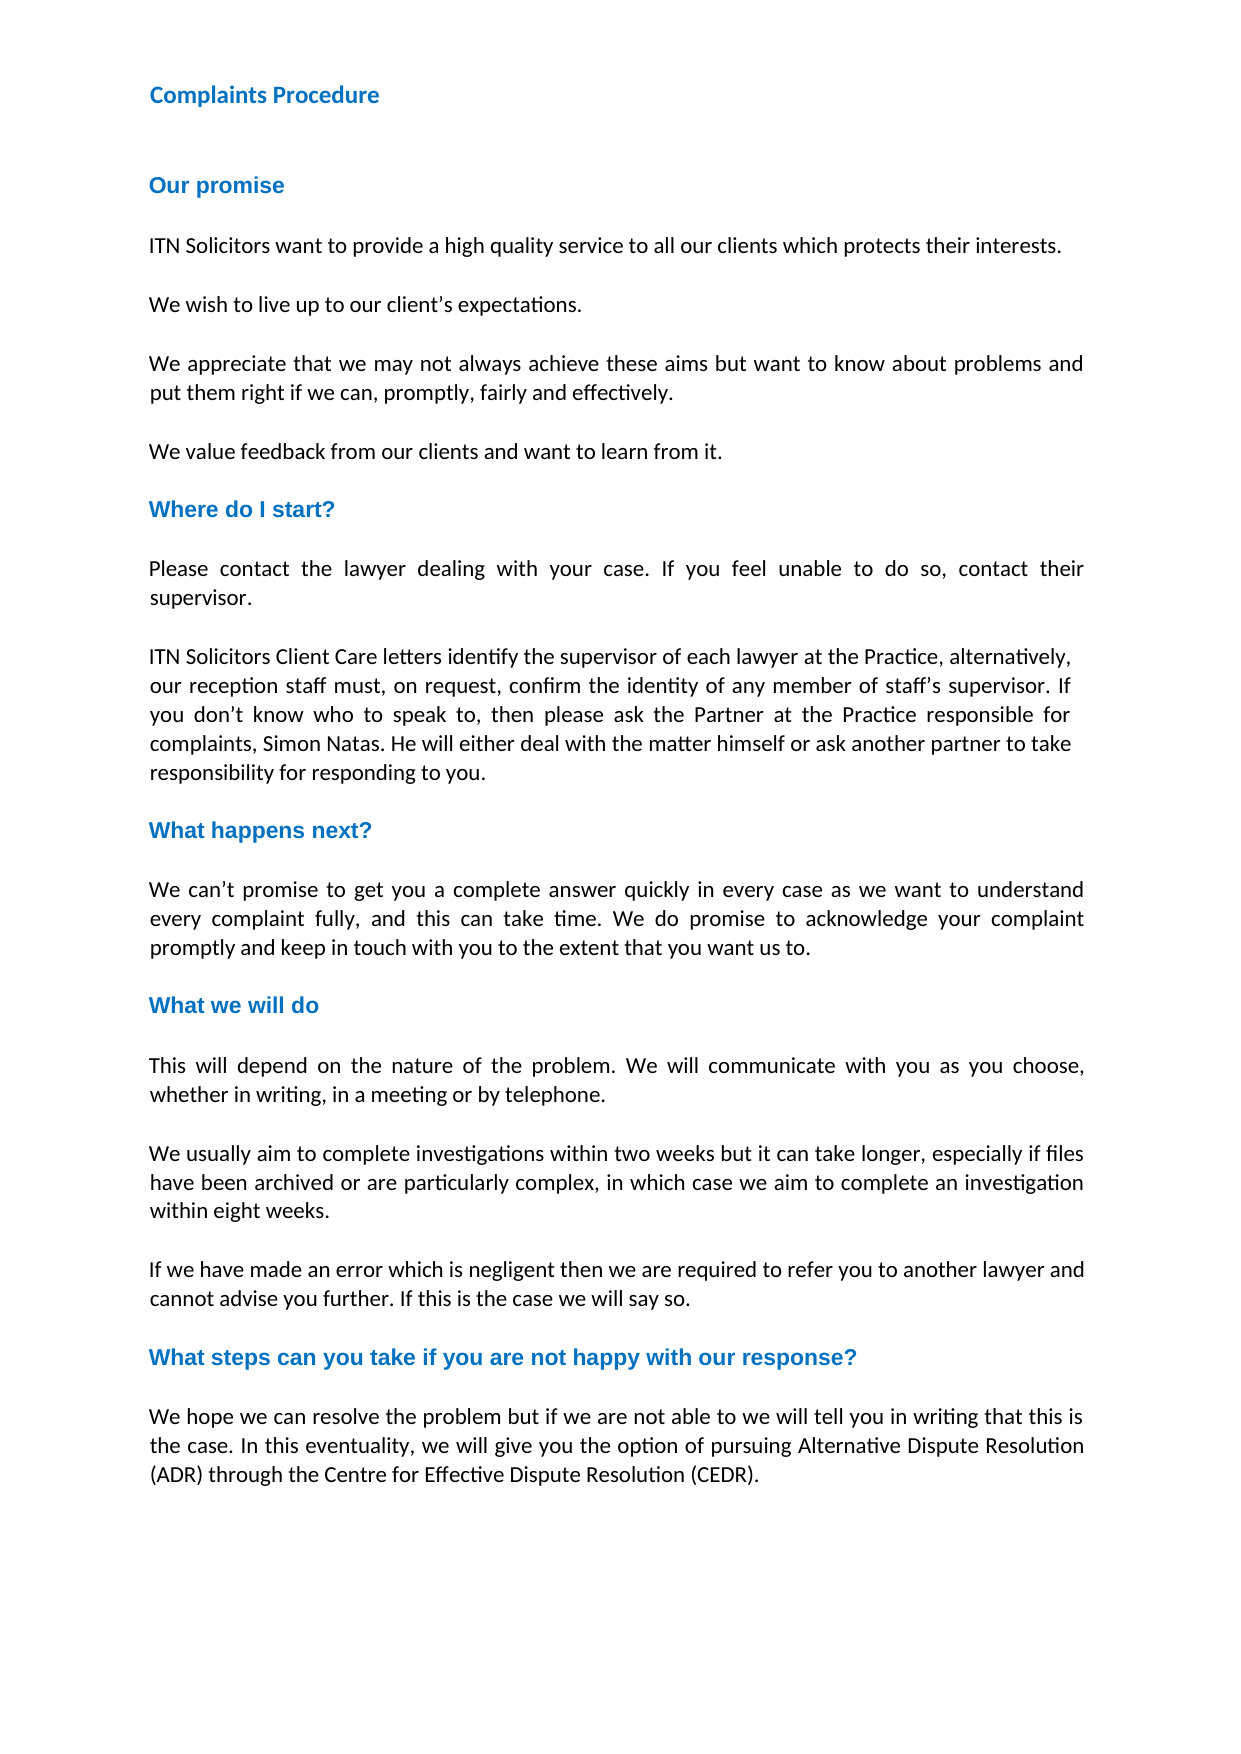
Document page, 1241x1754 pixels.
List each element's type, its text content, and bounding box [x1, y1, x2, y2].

text We hope we can resolve the problem but if we are not able to we will tell you in writing that this is the case. In this eventuality, we will give you the option of pursuing Alternative Dispute Resolution (ADR) through the Centre for Effective Dispute Resolution (CEDR). [148, 1402, 1086, 1488]
text What steps can you take if you are not happy with our response? [148, 1343, 1086, 1370]
text Our promise [148, 172, 1086, 198]
text ITN Solicitors want to provide a high quality service to all our clients which protects their interests. [148, 231, 1086, 259]
text If we have made an error which is negligent then we are required to refer you to another lawyer and cannot advise you further. If this is the case we will say so. [148, 1256, 1086, 1312]
text We can’t promise to get you a complete answer quickly in every case as we want to understand every complaint fully, and this can take time. We do promise to acknowledge your complaint promptly and keep in touch with you to the extent that you want us to. [148, 876, 1086, 961]
text Please contact the lawyer dealing with your case. If you feel unable to do so, contact their supervisor. [148, 554, 1086, 611]
text This will depend on the nature of the problem. We will communicate with you as you choose, whether in writing, in a meeting or by telephone. [148, 1051, 1086, 1108]
subtitle Complaints Procedure [150, 79, 1086, 109]
text ITN Solicitors Client Care letters identify the supervisor of each lawyer at the Practice, alternatively, our reception staff must, on request, confirm the identity of any member of staff’s supervisor. If you don’t know who to speak to, then please ask the Partner at the Practice responsible for complaints, Simon Natas. He will either deal with the matter himself or ask another partner to take responsibility for responding to you. [148, 642, 1073, 786]
text Where do I start? [148, 496, 1086, 522]
text What happens next? [148, 817, 1086, 843]
text We appreciate that we may not always achieve these aims but want to know about problems and put them right if we can, promptly, fairly and effectively. [148, 349, 1086, 406]
text We wish to live up to our client’s expectations. [148, 290, 1086, 318]
text What we will do [148, 992, 1086, 1019]
text We value feedback from our clients and want to learn from it. [148, 437, 1086, 465]
text We usually aim to complete investigations within two weeks but it can take longer, especially if files have been archived or are particularly complex, in which case we aim to complete an investigation within eight weeks. [148, 1139, 1086, 1224]
